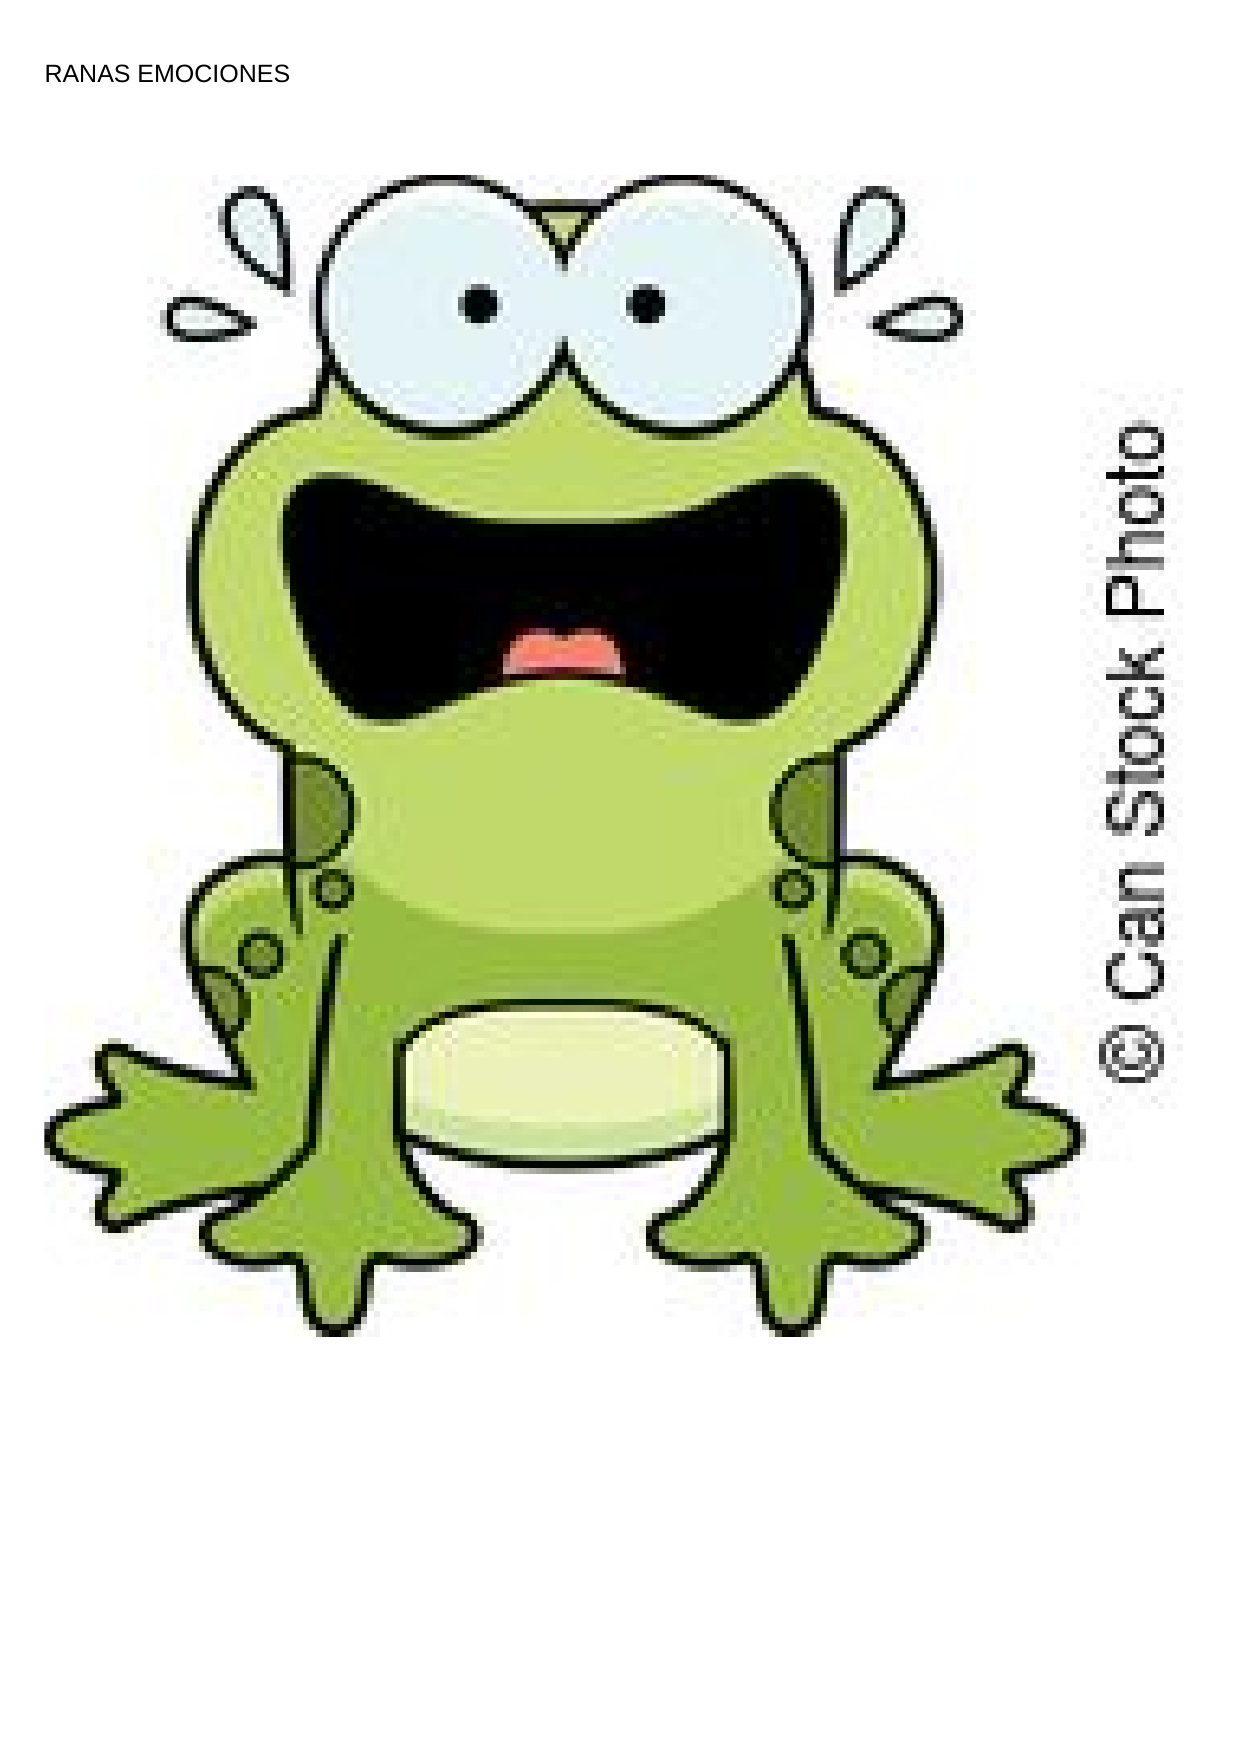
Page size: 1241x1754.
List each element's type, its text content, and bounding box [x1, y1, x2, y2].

text RANAS EMOCIONES [44, 59, 1211, 88]
picture [44, 175, 1184, 1337]
